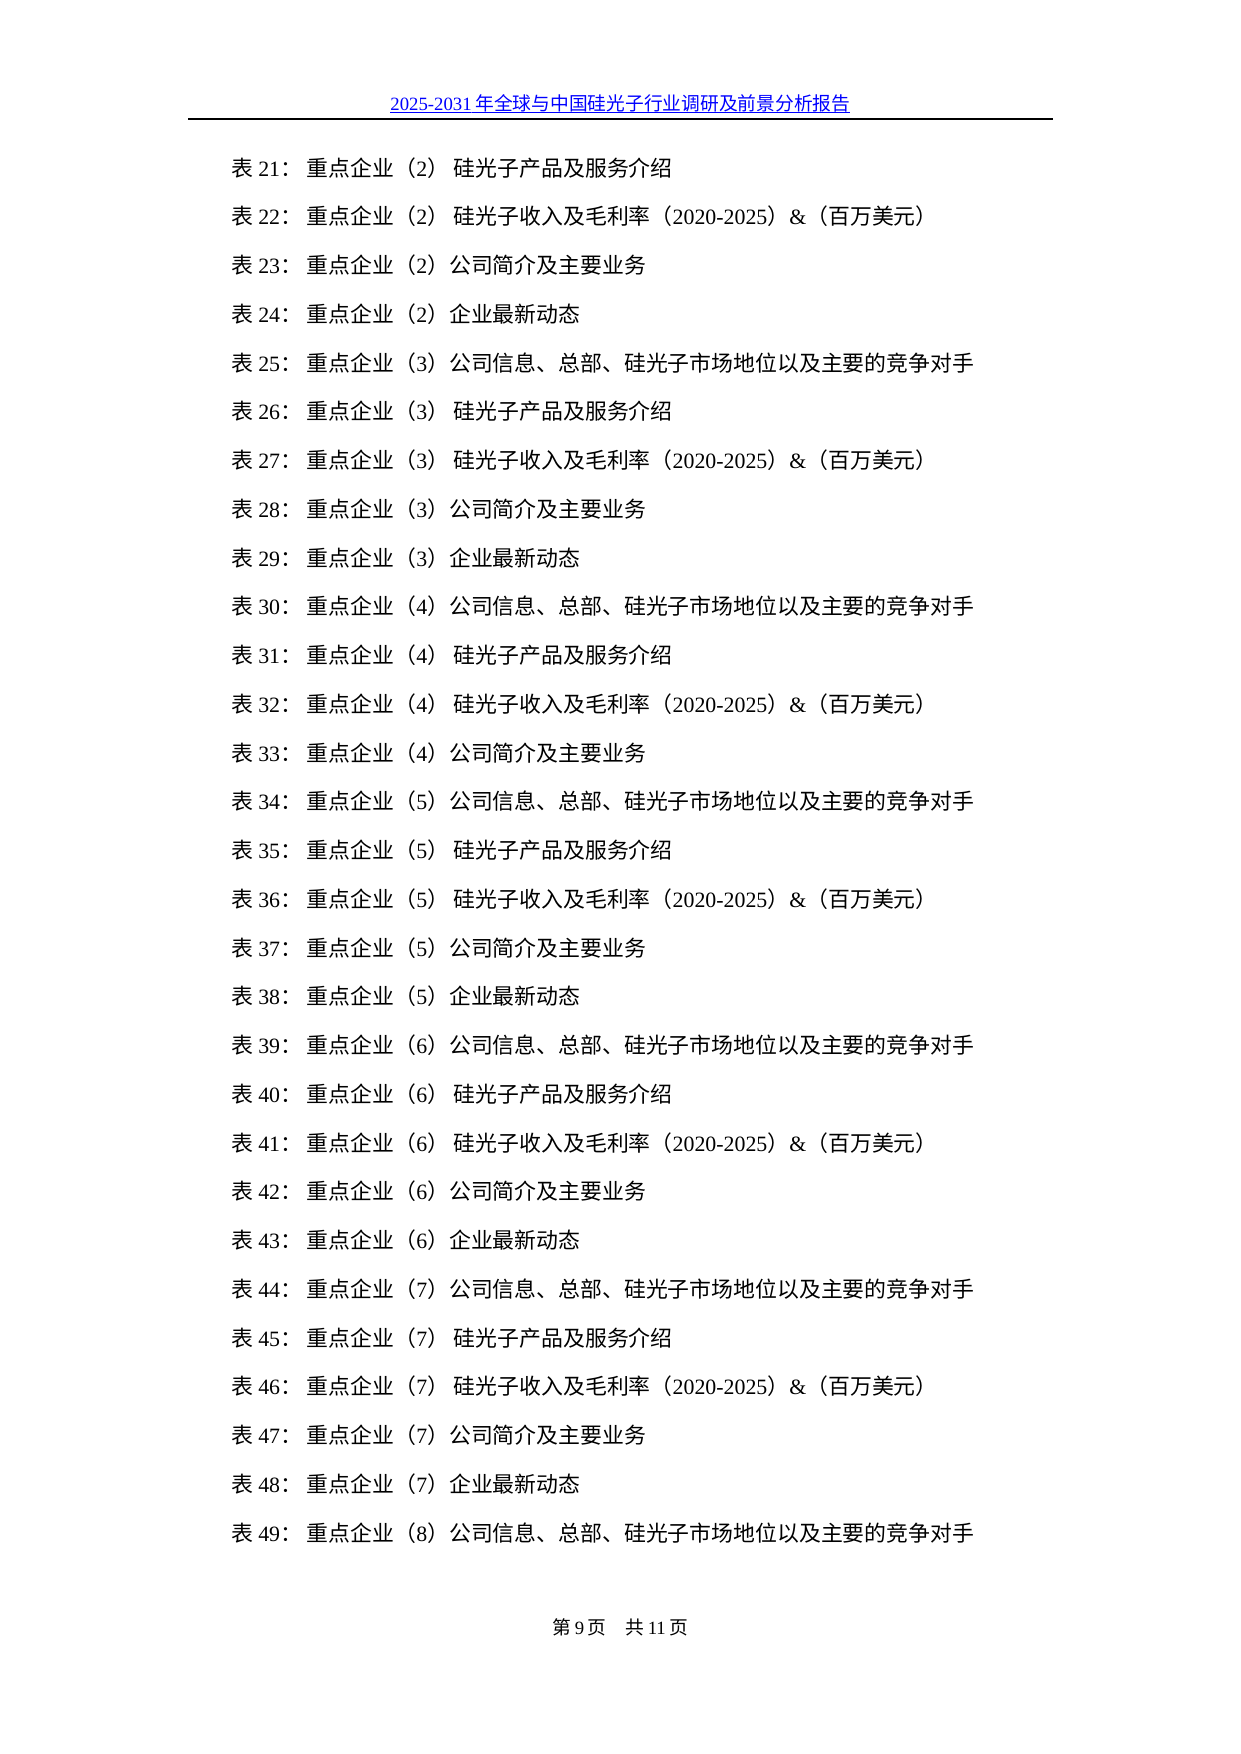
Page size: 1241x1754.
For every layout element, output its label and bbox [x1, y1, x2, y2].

text [187, 150, 1053, 1548]
